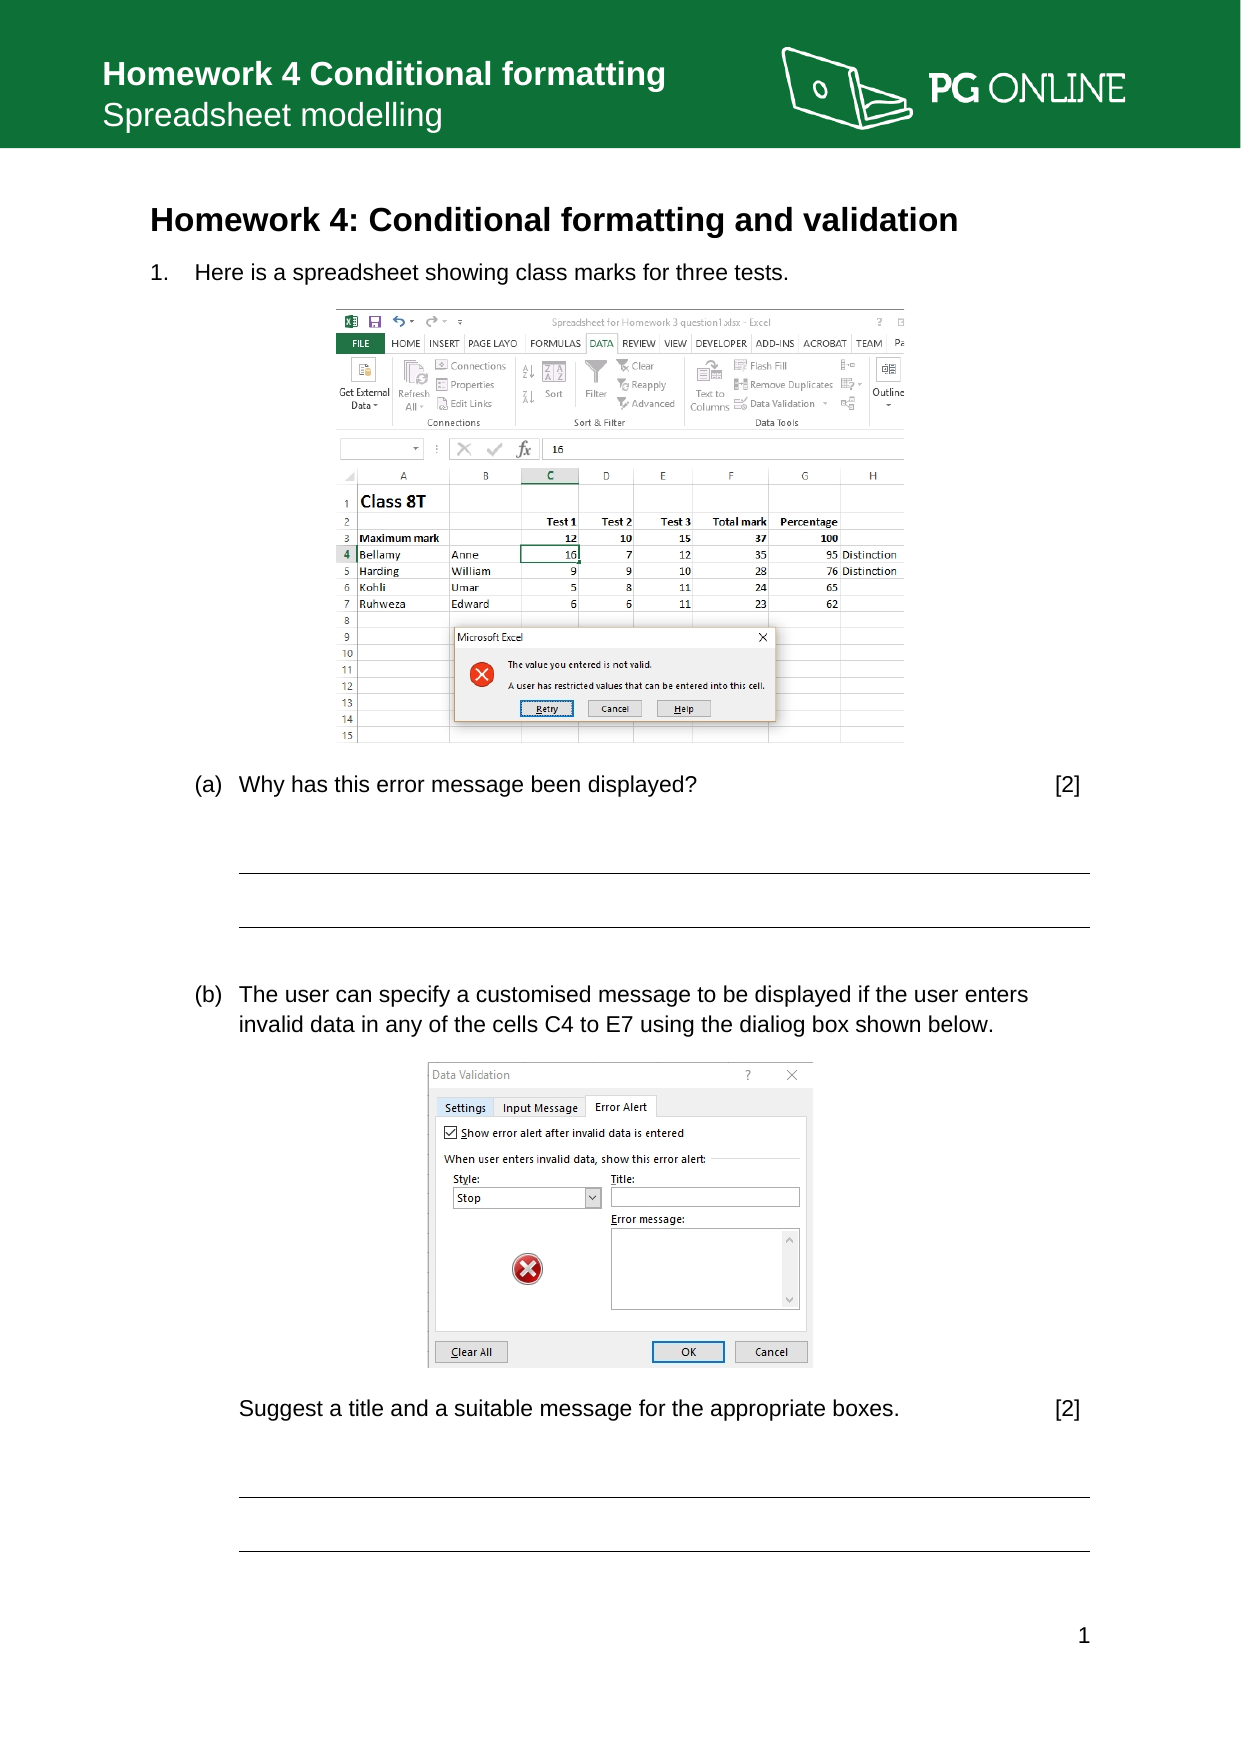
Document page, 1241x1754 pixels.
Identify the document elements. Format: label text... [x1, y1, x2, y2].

subtitle (a) Why has this error message been displayed? [2] [150, 771, 1090, 797]
picture [781, 47, 1126, 130]
text Homework 4: Conditional formatting and validation [150, 200, 1090, 239]
picture [427, 1062, 814, 1368]
subtitle 1. Here is a spreadsheet showing class marks for three tests. [150, 258, 1090, 285]
picture [336, 309, 905, 743]
subtitle Suggest a title and a suitable message for the appropriate boxes. [2] [150, 1395, 1090, 1421]
subtitle (b) The user can specify a customised message to be displayed if the user enters invalid data in any of the cells C4 to E7 using the dialiog box shown below. [150, 981, 1090, 1038]
